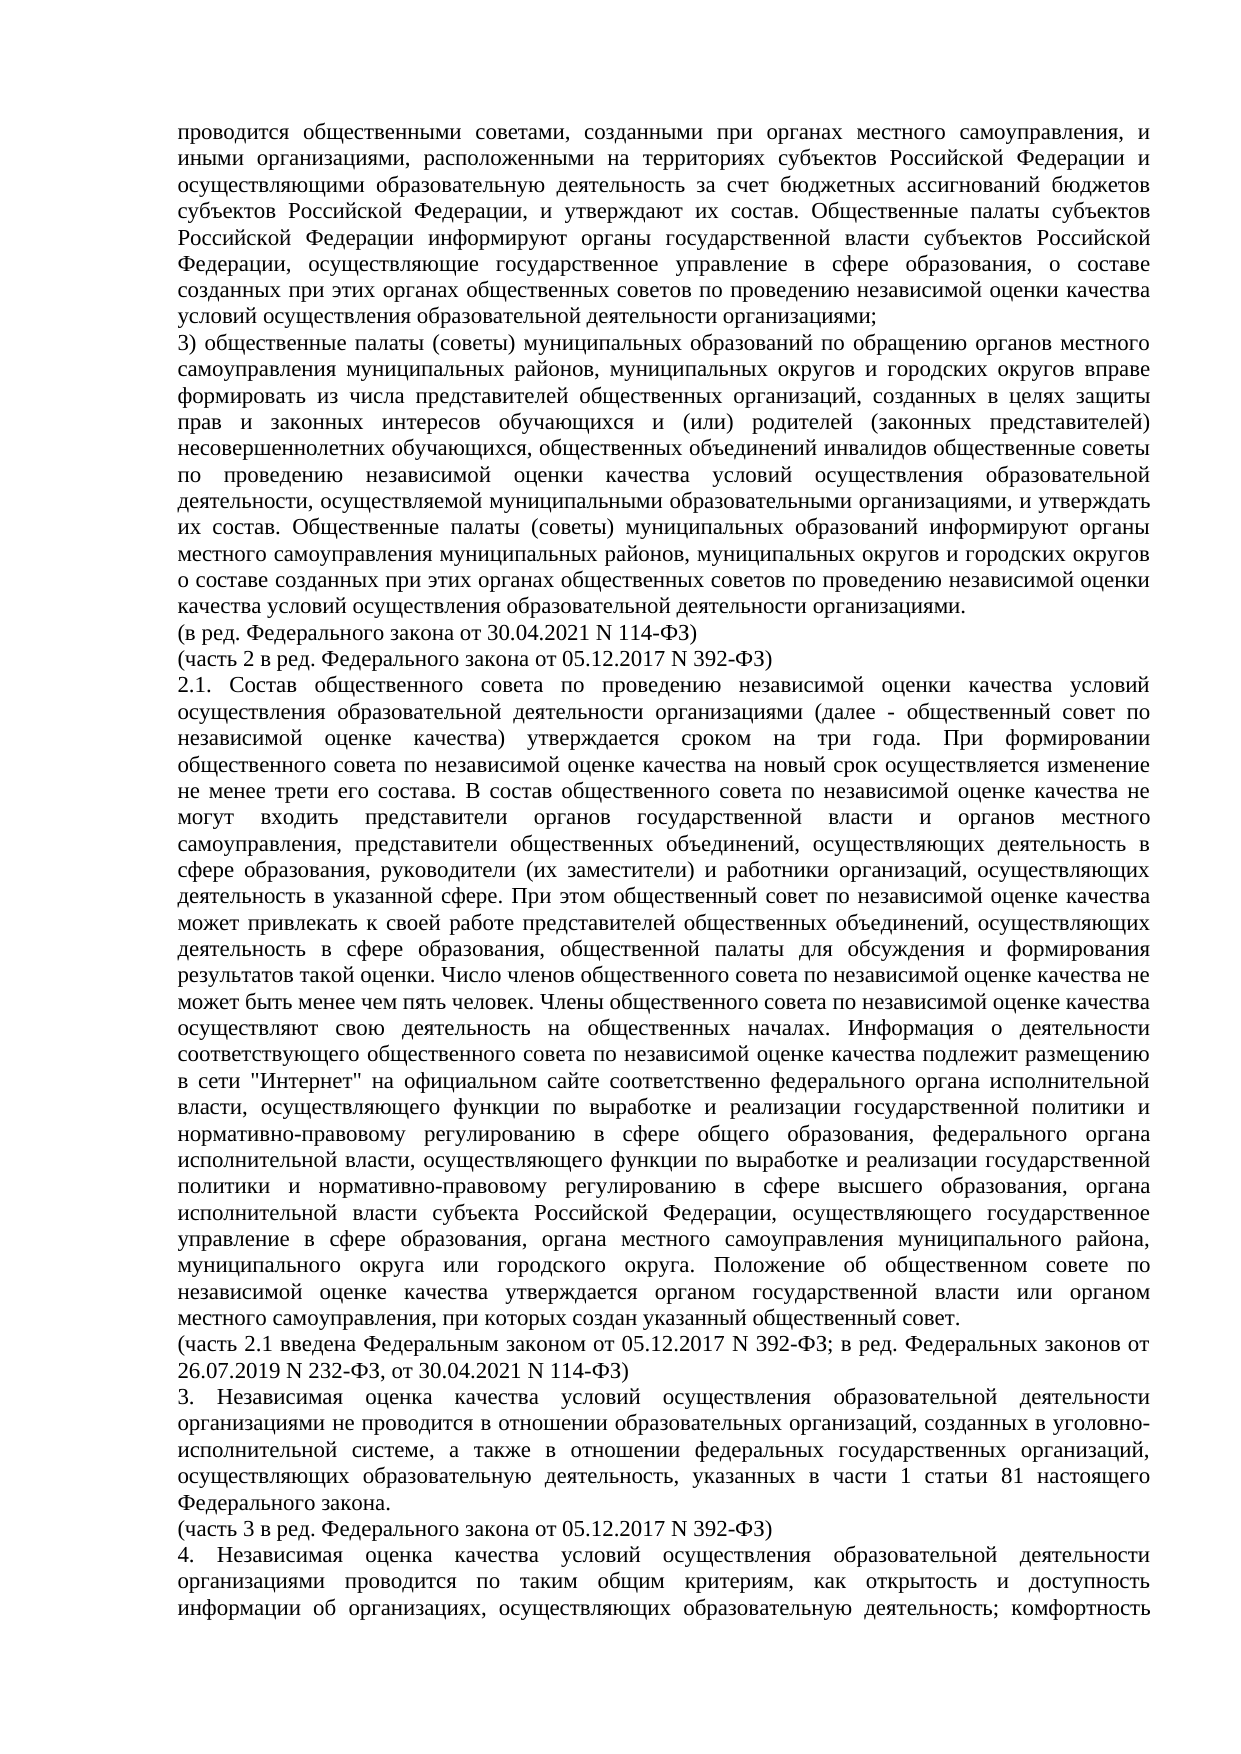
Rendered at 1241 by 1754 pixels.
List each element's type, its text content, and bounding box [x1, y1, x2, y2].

text 3. Независимая оценка качества условий осуществления образовательной деятельности организациями не проводится в отношении образовательных организаций, созданных в уголовно-исполнительной системе, а также в отношении федеральных государственных организаций, осуществляющих образовательную деятельность, указанных в части 1 статьи 81 настоящего Федерального закона. [177, 1383, 1152, 1515]
text 2.1. Состав общественного совета по проведению независимой оценки качества условий осуществления образовательной деятельности организациями (далее - общественный совет по независимой оценке качества) утверждается сроком на три года. При формировании общественного совета по независимой оценке качества на новый срок осуществляется изменение не менее трети его состава. В состав общественного совета по независимой оценке качества не могут входить представители органов государственной власти и органов местного самоуправления, представители общественных объединений, осуществляющих деятельность в сфере образования, руководители (их заместители) и работники организаций, осуществляющих деятельность в указанной сфере. При этом общественный совет по независимой оценке качества может привлекать к своей работе представителей общественных объединений, осуществляющих деятельность в сфере образования, общественной палаты для обсуждения и формирования результатов такой оценки. Число членов общественного совета по независимой оценке качества не может быть менее чем пять человек. Члены общественного совета по независимой оценке качества осуществляют свою деятельность на общественных началах. Информация о деятельности соответствующего общественного совета по независимой оценке качества подлежит размещению в сети "Интернет" на официальном сайте соответственно федерального органа исполнительной власти, осуществляющего функции по выработке и реализации государственной политики и нормативно-правовому регулированию в сфере общего образования, федерального органа исполнительной власти, осуществляющего функции по выработке и реализации государственной политики и нормативно-правовому регулированию в сфере высшего образования, органа исполнительной власти субъекта Российской Федерации, осуществляющего государственное управление в сфере образования, органа местного самоуправления муниципального района, муниципального округа или городского округа. Положение об общественном совете по независимой оценке качества утверждается органом государственной власти или органом местного самоуправления, при которых создан указанный общественный совет. [177, 672, 1152, 1330]
text 3) общественные палаты (советы) муниципальных образований по обращению органов местного самоуправления муниципальных районов, муниципальных округов и городских округов вправе формировать из числа представителей общественных организаций, созданных в целях защиты прав и законных интересов обучающихся и (или) родителей (законных представителей) несовершеннолетних обучающихся, общественных объединений инвалидов общественные советы по проведению независимой оценки качества условий осуществления образовательной деятельности, осуществляемой муниципальными образовательными организациями, и утверждать их состав. Общественные палаты (советы) муниципальных образований информируют органы местного самоуправления муниципальных районов, муниципальных округов и городских округов о составе созданных при этих органах общественных советов по проведению независимой оценки качества условий осуществления образовательной деятельности организациями. [177, 329, 1152, 619]
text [177, 118, 1152, 329]
text (часть 2 в ред. Федерального закона от 05.12.2017 N 392-ФЗ) [177, 645, 1152, 672]
text (часть 2.1 введена Федеральным законом от 05.12.2017 N 392-ФЗ; в ред. Федеральных законов от 26.07.2019 N 232-ФЗ, от 30.04.2021 N 114-ФЗ) [177, 1330, 1152, 1383]
text (часть 3 в ред. Федерального закона от 05.12.2017 N 392-ФЗ) [177, 1515, 1152, 1541]
text (в ред. Федерального закона от 30.04.2021 N 114-ФЗ) [177, 619, 1152, 645]
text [177, 1541, 1152, 1620]
